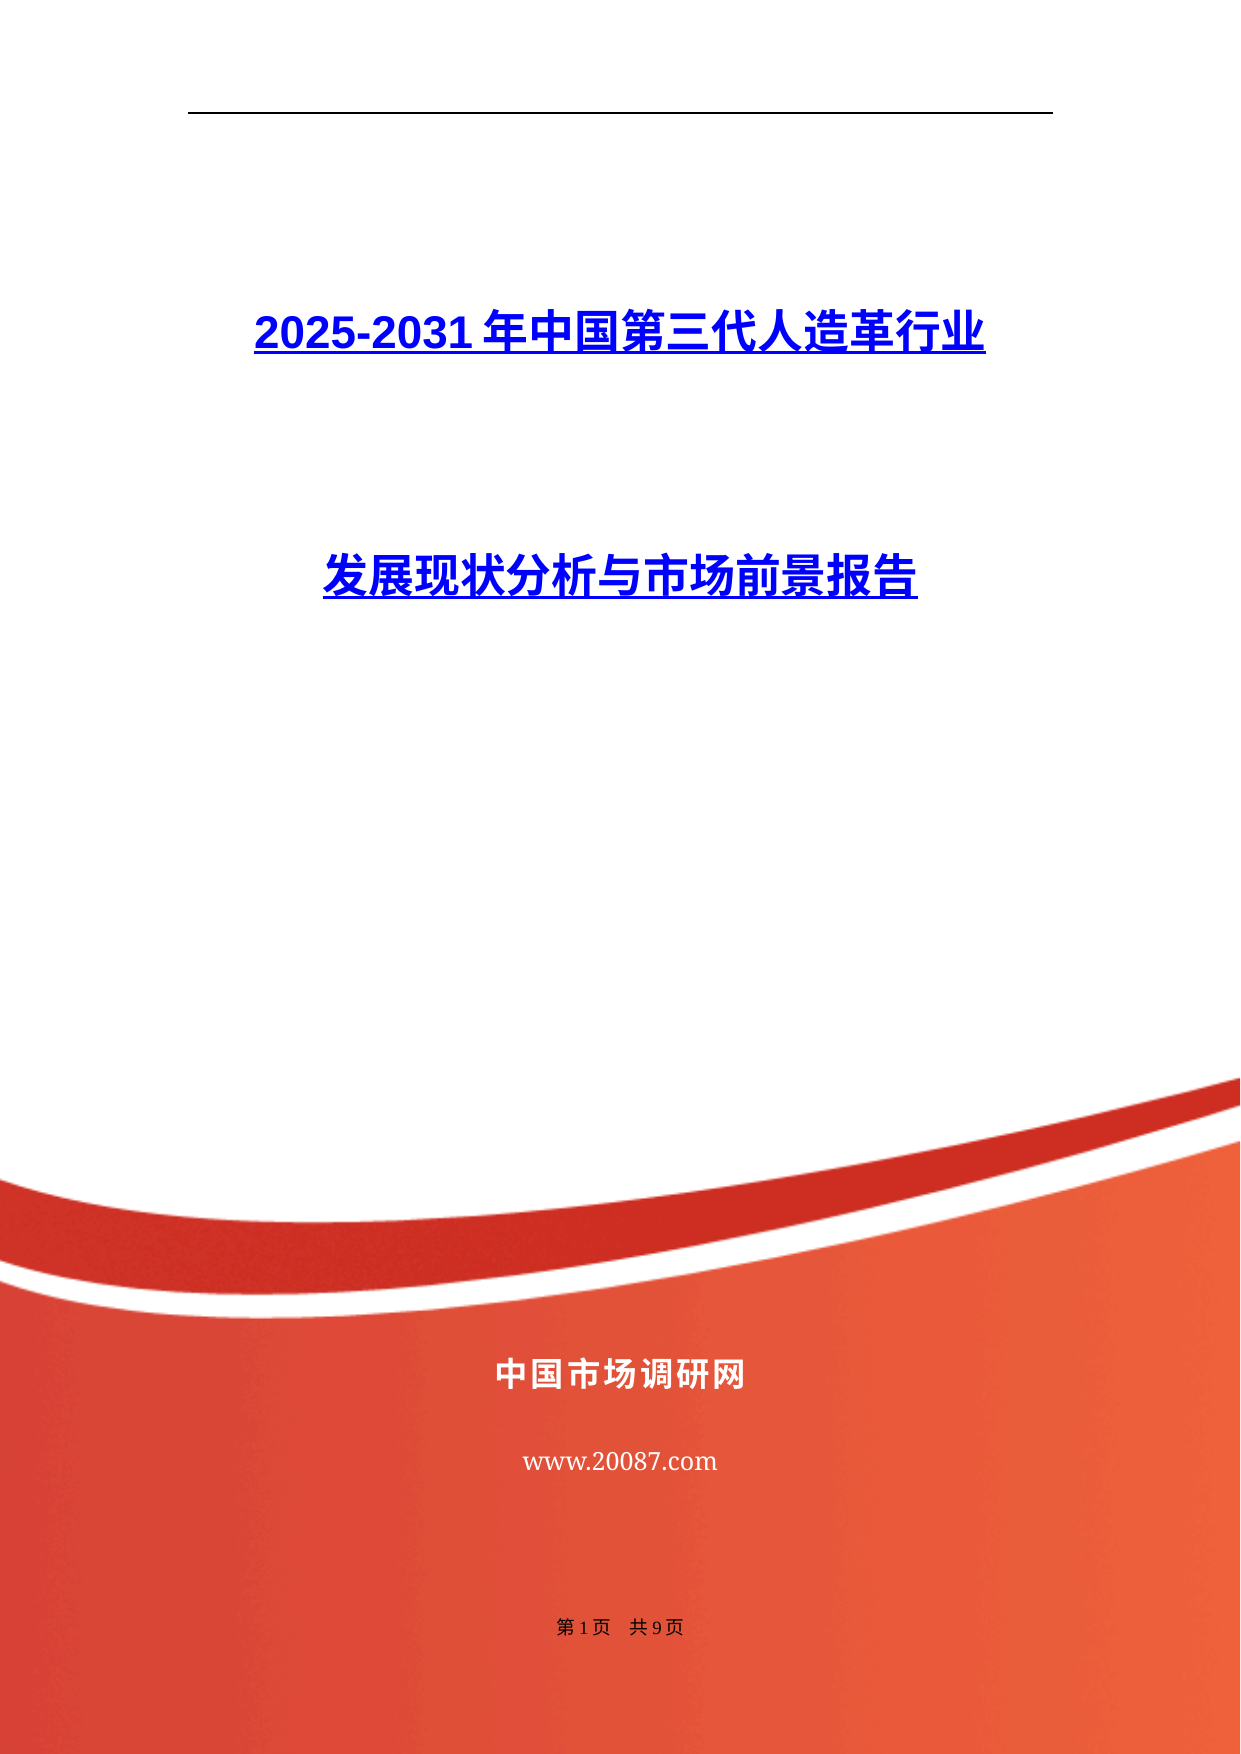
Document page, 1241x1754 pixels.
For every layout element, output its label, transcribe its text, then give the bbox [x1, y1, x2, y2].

picture [0, 1006, 1241, 1754]
text www.20087.com [187, 1428, 1053, 1493]
table_header 2025-2031年中国第三代人造革行业发展现状分析与市场前景报告 [188, 207, 1053, 773]
subtitle 中国市场调研网 [187, 1339, 1053, 1404]
